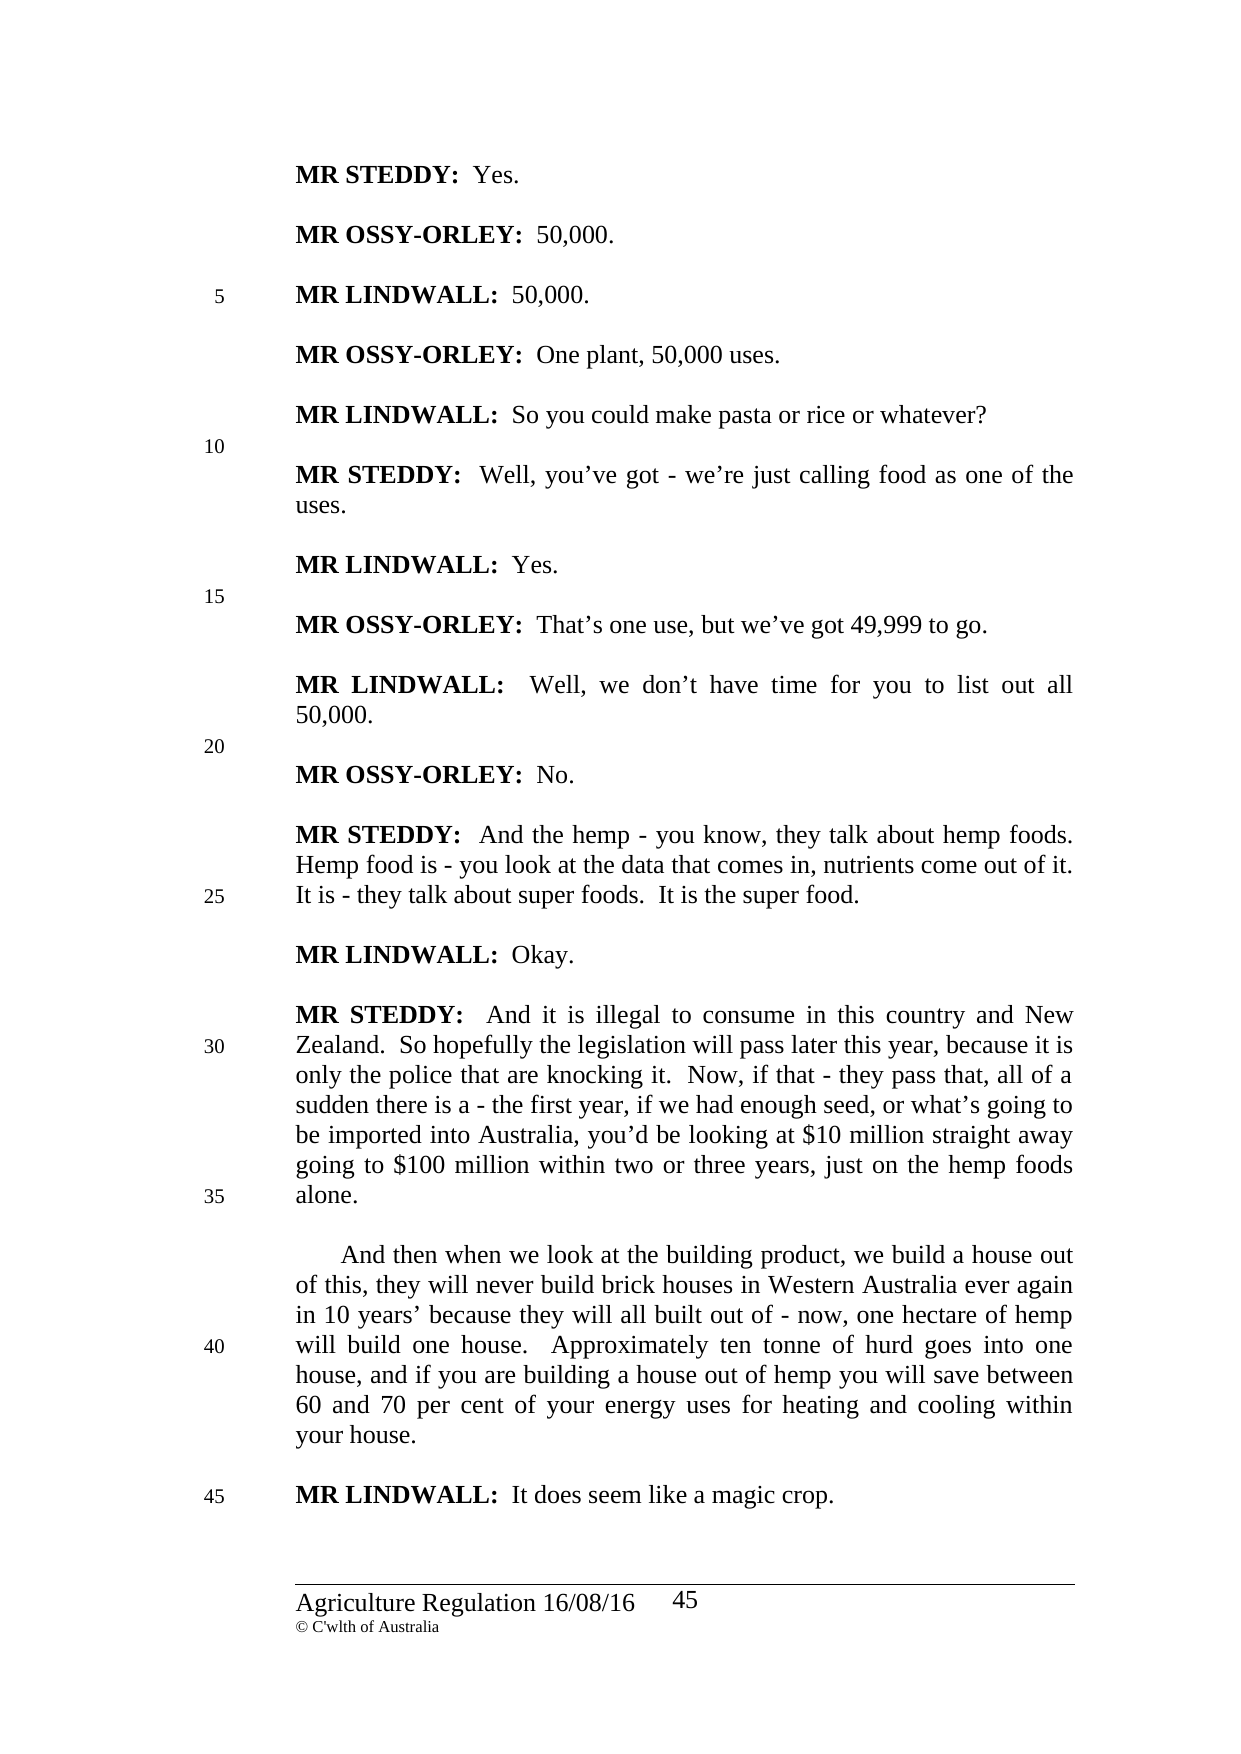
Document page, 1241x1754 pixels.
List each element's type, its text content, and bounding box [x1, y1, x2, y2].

text MR LINDWALL: 50,000. [295, 279, 1075, 309]
text MR OSSY-ORLEY: That’s one use, but we’ve got 49,999 to go. [295, 609, 1075, 639]
text MR LINDWALL: Yes. [295, 549, 1075, 579]
text MR OSSY-ORLEY: One plant, 50,000 uses. [295, 339, 1075, 369]
text MR LINDWALL: Well, we don’t have time for you to list out all 50,000. [295, 669, 1075, 729]
text And then when we look at the building product, we build a house out of this, they will never build brick houses in Western Australia ever again in 10 years’ because they will all built out of - now, one hectare of hemp will build one house. Approximately ten tonne of hurd goes into one house, and if you are building a house out of hemp you will save between 60 and 70 per cent of your energy uses for heating and cooling within your house. [295, 1239, 1075, 1449]
text MR OSSY-ORLEY: No. [295, 759, 1075, 789]
text MR STEDDY: Yes. [295, 159, 1075, 189]
text MR OSSY-ORLEY: 50,000. [295, 219, 1075, 249]
text MR LINDWALL: It does seem like a magic crop. [295, 1479, 1075, 1509]
text MR LINDWALL: So you could make pasta or rice or whatever? [295, 399, 1075, 429]
text MR LINDWALL: Okay. [295, 939, 1075, 969]
text MR STEDDY: Well, you’ve got - we’re just calling food as one of the uses. [295, 459, 1075, 519]
text MR STEDDY: And it is illegal to consume in this country and New Zealand. So hopefully the legislation will pass later this year, because it is only the police that are knocking it. Now, if that - they pass that, all of a sudden there is a - the first year, if we had enough seed, or what’s going to be imported into Australia, you’d be looking at $10 million straight away going to $100 million within two or three years, just on the hemp foods alone. [295, 999, 1075, 1209]
text MR STEDDY: And the hemp - you know, they talk about hemp foods. Hemp food is - you look at the data that comes in, nutrients come out of it. It is - they talk about super foods. It is the super food. [295, 819, 1075, 909]
